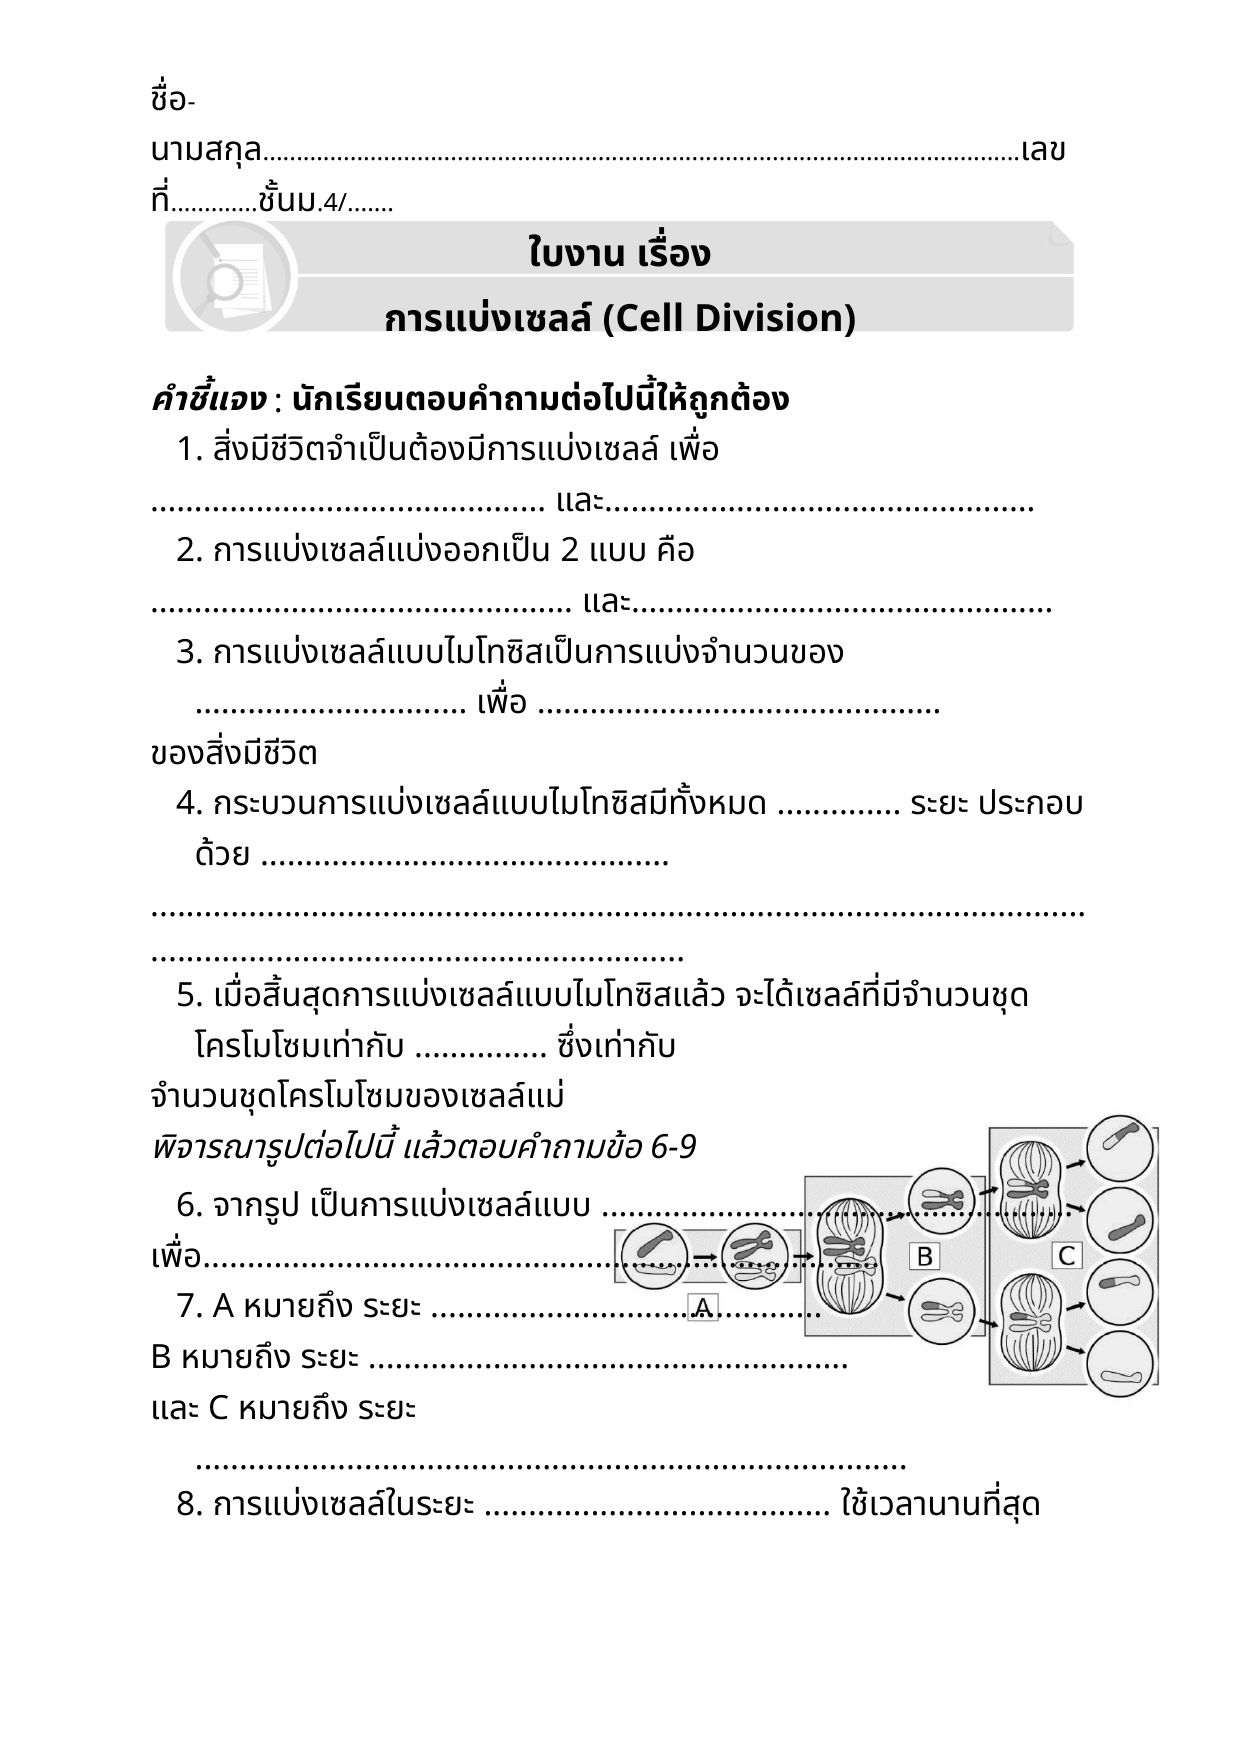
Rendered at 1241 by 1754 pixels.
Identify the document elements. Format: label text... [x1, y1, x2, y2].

text ของสิ่งมีชีวิต [150, 729, 1090, 779]
text เพื่อ............................................................................ [150, 1232, 1090, 1282]
text พิจารณารูปต่อไปนี้ แล้วตอบคำถามข้อ 6-9 [150, 1123, 1090, 1173]
text จำนวนชุดโครโมโซมของเซลล์แม่ [150, 1072, 1090, 1123]
text 4. กระบวนการแบ่งเซลล์แบบไมโทซิสมีทั้งหมด .............. ระยะ ประกอบด้วย .............................................. [150, 779, 1090, 880]
text การแบ่งเซลล์ (Cell Division) [150, 291, 1090, 348]
text 6. จากรูป เป็นการแบ่งเซลล์แบบ ..................................................... [150, 1181, 1090, 1232]
text ..................................................................................................................................................................... [150, 880, 1090, 971]
text 1. สิ่งมีชีวิตจำเป็นต้องมีการแบ่งเซลล์ เพื่อ ………………………..…….……… และ………….…...….…..………………… [150, 425, 1090, 526]
text 2. การแบ่งเซลล์แบ่งออกเป็น 2 แบบ คือ ……………………….…..…..….…… และ………….….…..…..………………… [150, 526, 1090, 627]
text B หมายถึง ระยะ ...................................................... [150, 1333, 1090, 1383]
text 8. การแบ่งเซลล์ในระยะ ....................................... ใช้เวลานานที่สุด [150, 1479, 1090, 1530]
text 3. การแบ่งเซลล์แบบไมโทซิสเป็นการแบ่งจำนวนของ ……………………….… เพื่อ ……………………….….…..……… [150, 627, 1090, 729]
picture [605, 1107, 1167, 1404]
text และ C หมายถึง ระยะ ................................................................................ [150, 1383, 1090, 1479]
text 5. เมื่อสิ้นสุดการแบ่งเซลล์แบบไมโทซิสแล้ว จะได้เซลล์ที่มีจำนวนชุดโครโมโซมเท่ากับ ............... ซึ่งเท่ากับ [150, 971, 1090, 1072]
text ใบงาน เรื่อง [150, 226, 1090, 283]
text 7. A หมายถึง ระยะ ............................................ [150, 1282, 1090, 1333]
text คำชี้แจง : นักเรียนตอบคำถามต่อไปนี้ให้ถูกต้อง [150, 374, 1090, 425]
